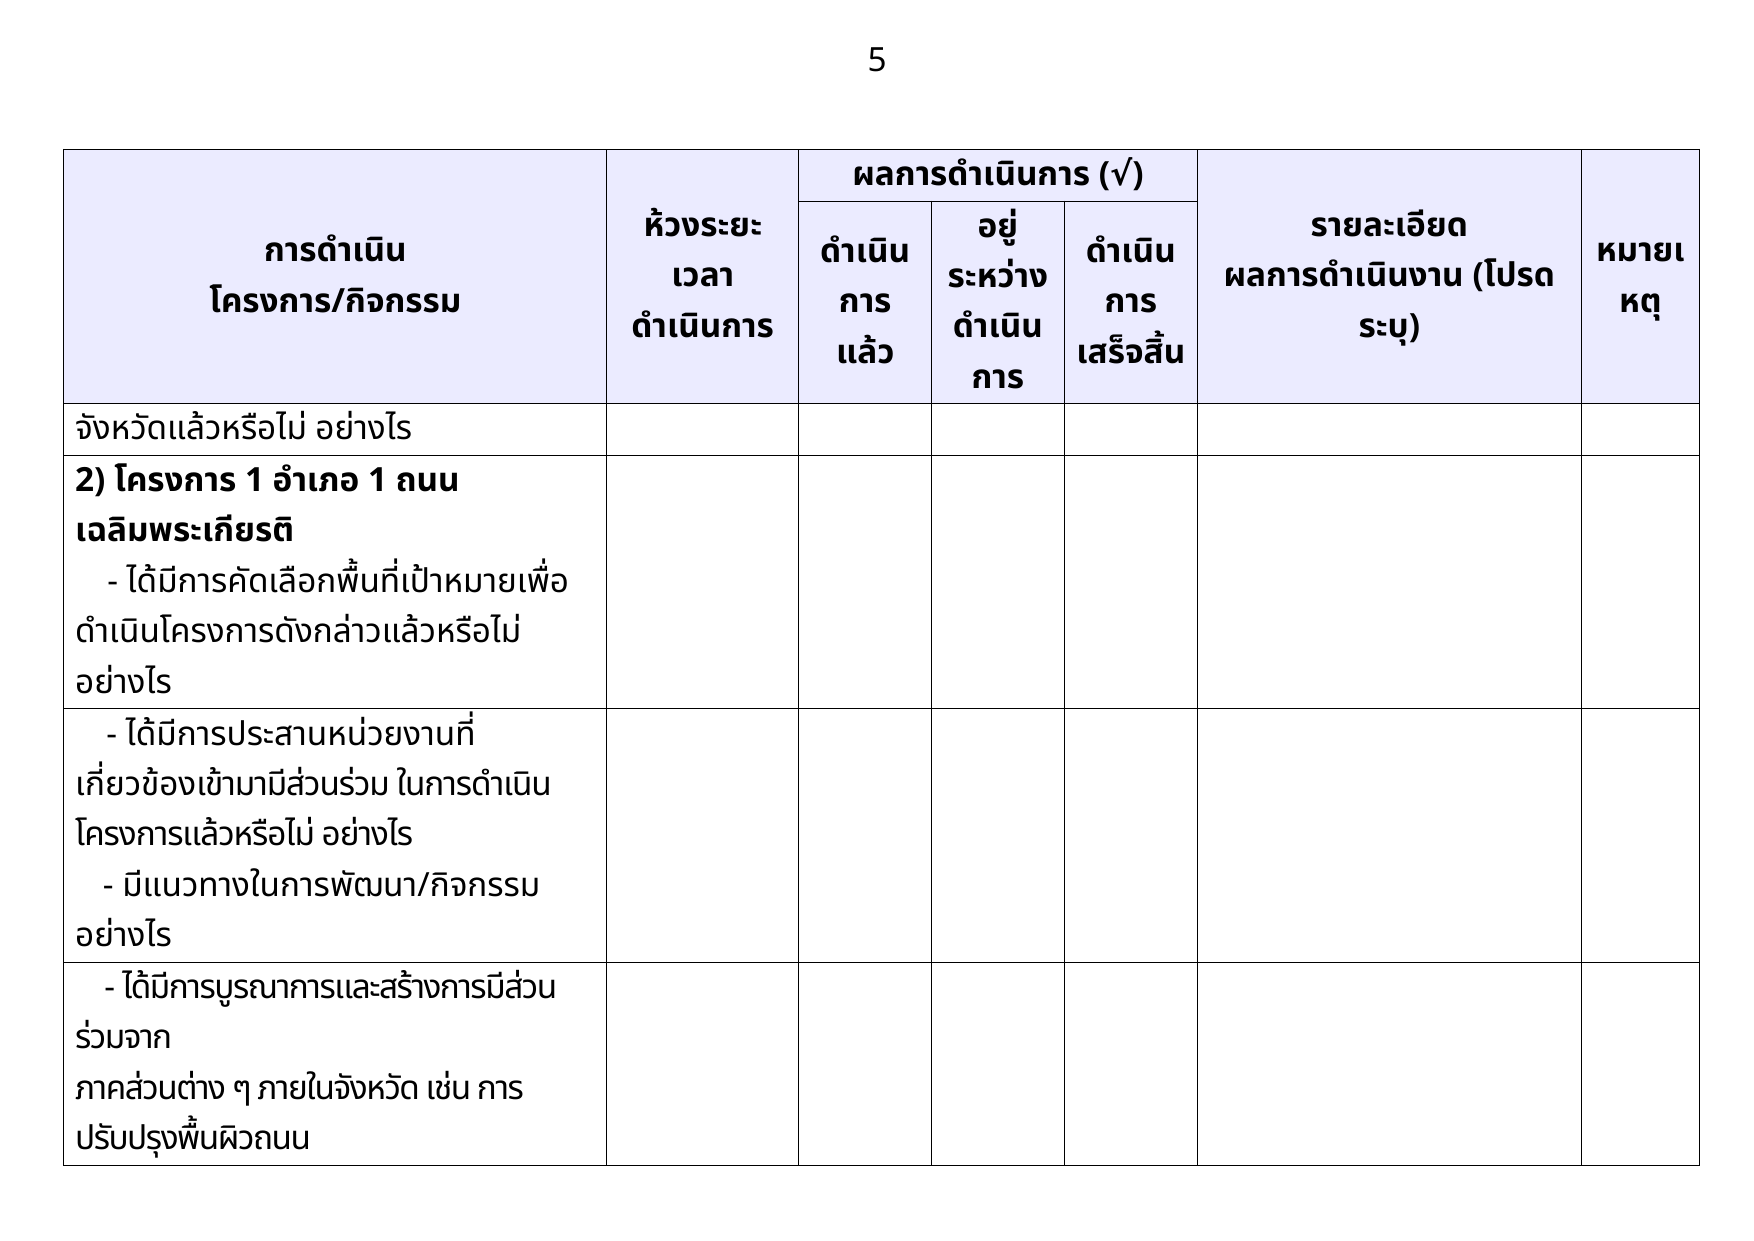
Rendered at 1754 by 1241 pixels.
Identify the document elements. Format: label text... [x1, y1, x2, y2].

table_cell - ได้มีการบูรณาการและสร้างการมีส่วนร่วมจาก ภาคส่วนต่าง ๆ ภายในจังหวัด เช่น การปรับปรุงพื้นผิวถนน และบาทวิถี ปรับภูมิทัศน์ถนนให้เป็นระเบียบเรียบร้อย จิตอาสา ประชาชน ภาคส่วนต่าง ๆ และกิจกรรมอื่น ๆ ตามความเหมาะสมของพื้นที่แล้วหรือไม่ อย่างไร [64, 963, 606, 1165]
table_cell 2) โครงการ 1 อำเภอ 1 ถนนเฉลิมพระเกียรติ - ได้มีการคัดเลือกพื้นที่เป้าหมายเพื่อดำเนินโครงการดังกล่าวแล้วหรือไม่ อย่างไร [64, 456, 606, 708]
table_header การดำเนิน โครงการ/กิจกรรม [64, 150, 606, 403]
table_cell [1582, 963, 1699, 1165]
table_cell - ได้มีการประสานหน่วยงานที่เกี่ยวข้องเข้ามามีส่วนร่วม ในการดำเนินโครงการแล้วหรือไม่ อย่างไร - มีแนวทางในการพัฒนา/กิจกรรมอย่างไร [64, 709, 606, 962]
table_cell [1065, 709, 1197, 962]
table_cell [607, 404, 798, 455]
table_cell ดำเนินการเสร็จสิ้น [1065, 202, 1197, 403]
table_header ห้วงระยะเวลา ดำเนินการ [607, 150, 798, 403]
table_cell อยู่ระหว่างดำเนินการ [932, 202, 1064, 403]
table_header หมายเหตุ [1582, 150, 1699, 403]
table_header ผลการดำเนินการ (√) [799, 150, 1197, 201]
table_cell [1198, 456, 1581, 708]
table_cell [799, 456, 931, 708]
table_cell [607, 456, 798, 708]
table_cell [799, 709, 931, 962]
table_cell [932, 709, 1064, 962]
table_cell [1198, 709, 1581, 962]
table_cell [1065, 404, 1197, 455]
table_cell [1582, 456, 1699, 708]
table_cell [1198, 404, 1581, 455]
table_cell [932, 404, 1064, 455]
table_cell [1065, 456, 1197, 708]
table_cell - ได้มีการบูรณาการและสร้างการมีส่วนร่วมจากภาคส่วนต่าง ๆ ภายในจังหวัดแล้วหรือไม่ อย่างไร [64, 404, 606, 455]
table_header รายละเอียด ผลการดำเนินงาน (โปรดระบุ) [1198, 150, 1581, 403]
table_cell [799, 404, 931, 455]
table_cell [1198, 963, 1581, 1165]
table_cell [607, 963, 798, 1165]
table_cell ดำเนินการแล้ว [799, 202, 931, 403]
table_cell [607, 709, 798, 962]
table_cell [1582, 709, 1699, 962]
table_cell [1582, 404, 1699, 455]
table_cell [1065, 963, 1197, 1165]
table_cell [799, 963, 931, 1165]
table_cell [932, 963, 1064, 1165]
table_cell [932, 456, 1064, 708]
